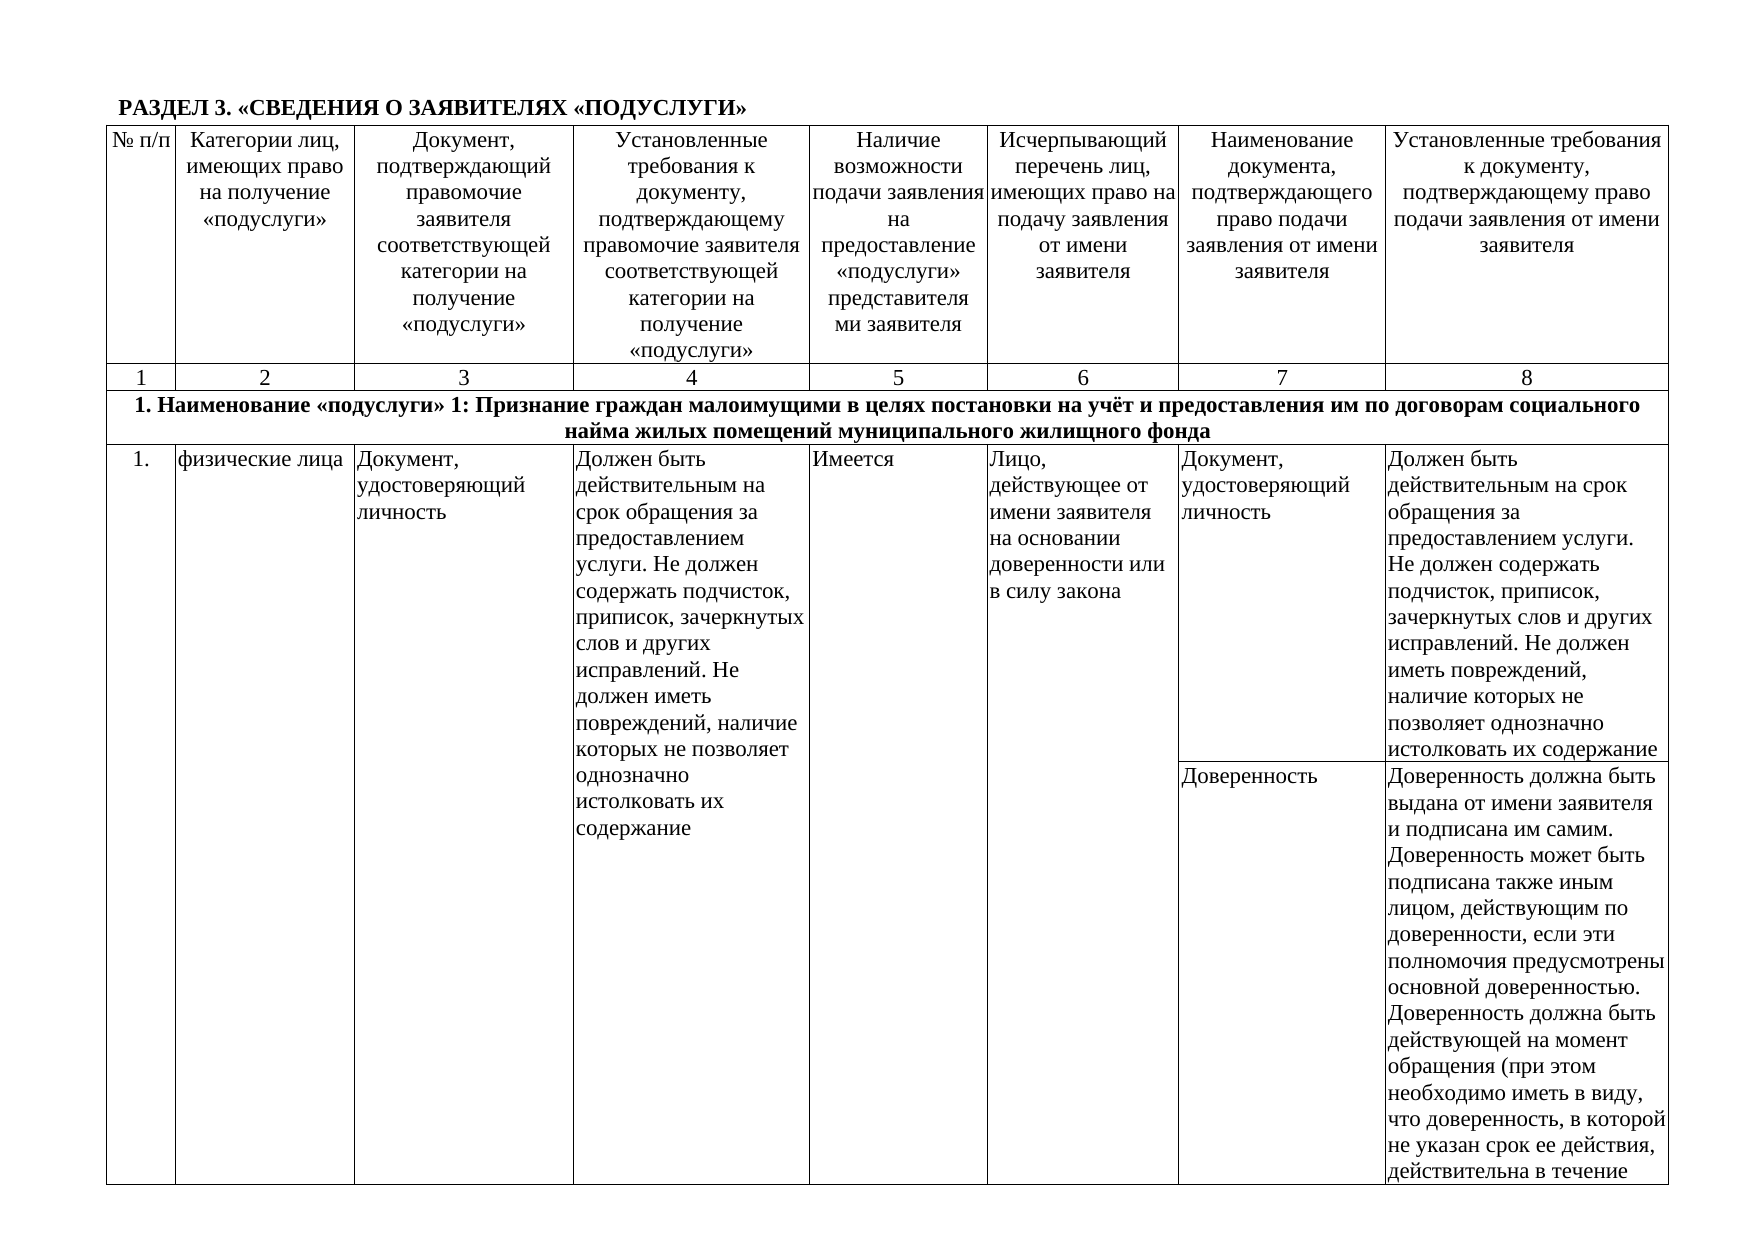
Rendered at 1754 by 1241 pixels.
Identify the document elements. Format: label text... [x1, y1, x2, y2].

table_cell 6 [988, 364, 1178, 390]
table_cell Имеется [810, 445, 987, 1184]
table_header Наличие возможности подачи заявления на предоставление «подуслуги» представителя ми заявителя [810, 126, 987, 363]
table_cell 4 [574, 364, 809, 390]
table_cell Лицо, действующее от имени заявителя на основании доверенности или в силу закона [988, 445, 1178, 1184]
table_cell Должен быть действительным на срок обращения за предоставлением услуги. Не должен содержать подчисток, приписок, зачеркнутых слов и других исправлений. Не должен иметь повреждений, наличие которых не позволяет однозначно истолковать их содержание [574, 445, 809, 1184]
table_cell Документ, удостоверяющий личность [355, 445, 573, 1184]
table_header Исчерпывающий перечень лиц, имеющих право на подачу заявления от имени заявителя [988, 126, 1178, 363]
table_header Категории лиц, имеющих право на получение «подуслуги» [176, 126, 354, 363]
table_cell 8 [1386, 364, 1668, 390]
table_header Документ, подтверждающий правомочие заявителя соответствующей категории на получение «подуслуги» [355, 126, 573, 363]
table_cell Доверенность [1179, 762, 1385, 1184]
table_cell физические лица [176, 445, 354, 1184]
table_header Установленные требования к документу, подтверждающему право подачи заявления от имени заявителя [1386, 126, 1668, 363]
subtitle РАЗДЕЛ 3. «СВЕДЕНИЯ О ЗАЯВИТЕЛЯХ «ПОДУСЛУГИ» [118, 94, 1636, 121]
table_header № п/п [107, 126, 175, 363]
table_header Наименование документа, подтверждающего право подачи заявления от имени заявителя [1179, 126, 1385, 363]
table_cell 3 [355, 364, 573, 390]
table_cell 1. [107, 445, 175, 1184]
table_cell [1386, 762, 1668, 1184]
table_cell Документ, удостоверяющий личность [1179, 445, 1385, 761]
table_cell 2 [176, 364, 354, 390]
table_cell 5 [810, 364, 987, 390]
table_cell Должен быть действительным на срок обращения за предоставлением услуги. Не должен содержать подчисток, приписок, зачеркнутых слов и других исправлений. Не должен иметь повреждений, наличие которых не позволяет однозначно истолковать их содержание [1386, 445, 1668, 761]
table_cell 7 [1179, 364, 1385, 390]
table_header Установленные требования к документу, подтверждающему правомочие заявителя соответствующей категории на получение «подуслуги» [574, 126, 809, 363]
table_cell 1. Наименование «подуслуги» 1: Признание граждан малоимущими в целях постановки на учёт и предоставления им по договорам социального найма жилых помещений муниципального жилищного фонда [107, 391, 1668, 444]
table_cell 1 [107, 364, 175, 390]
